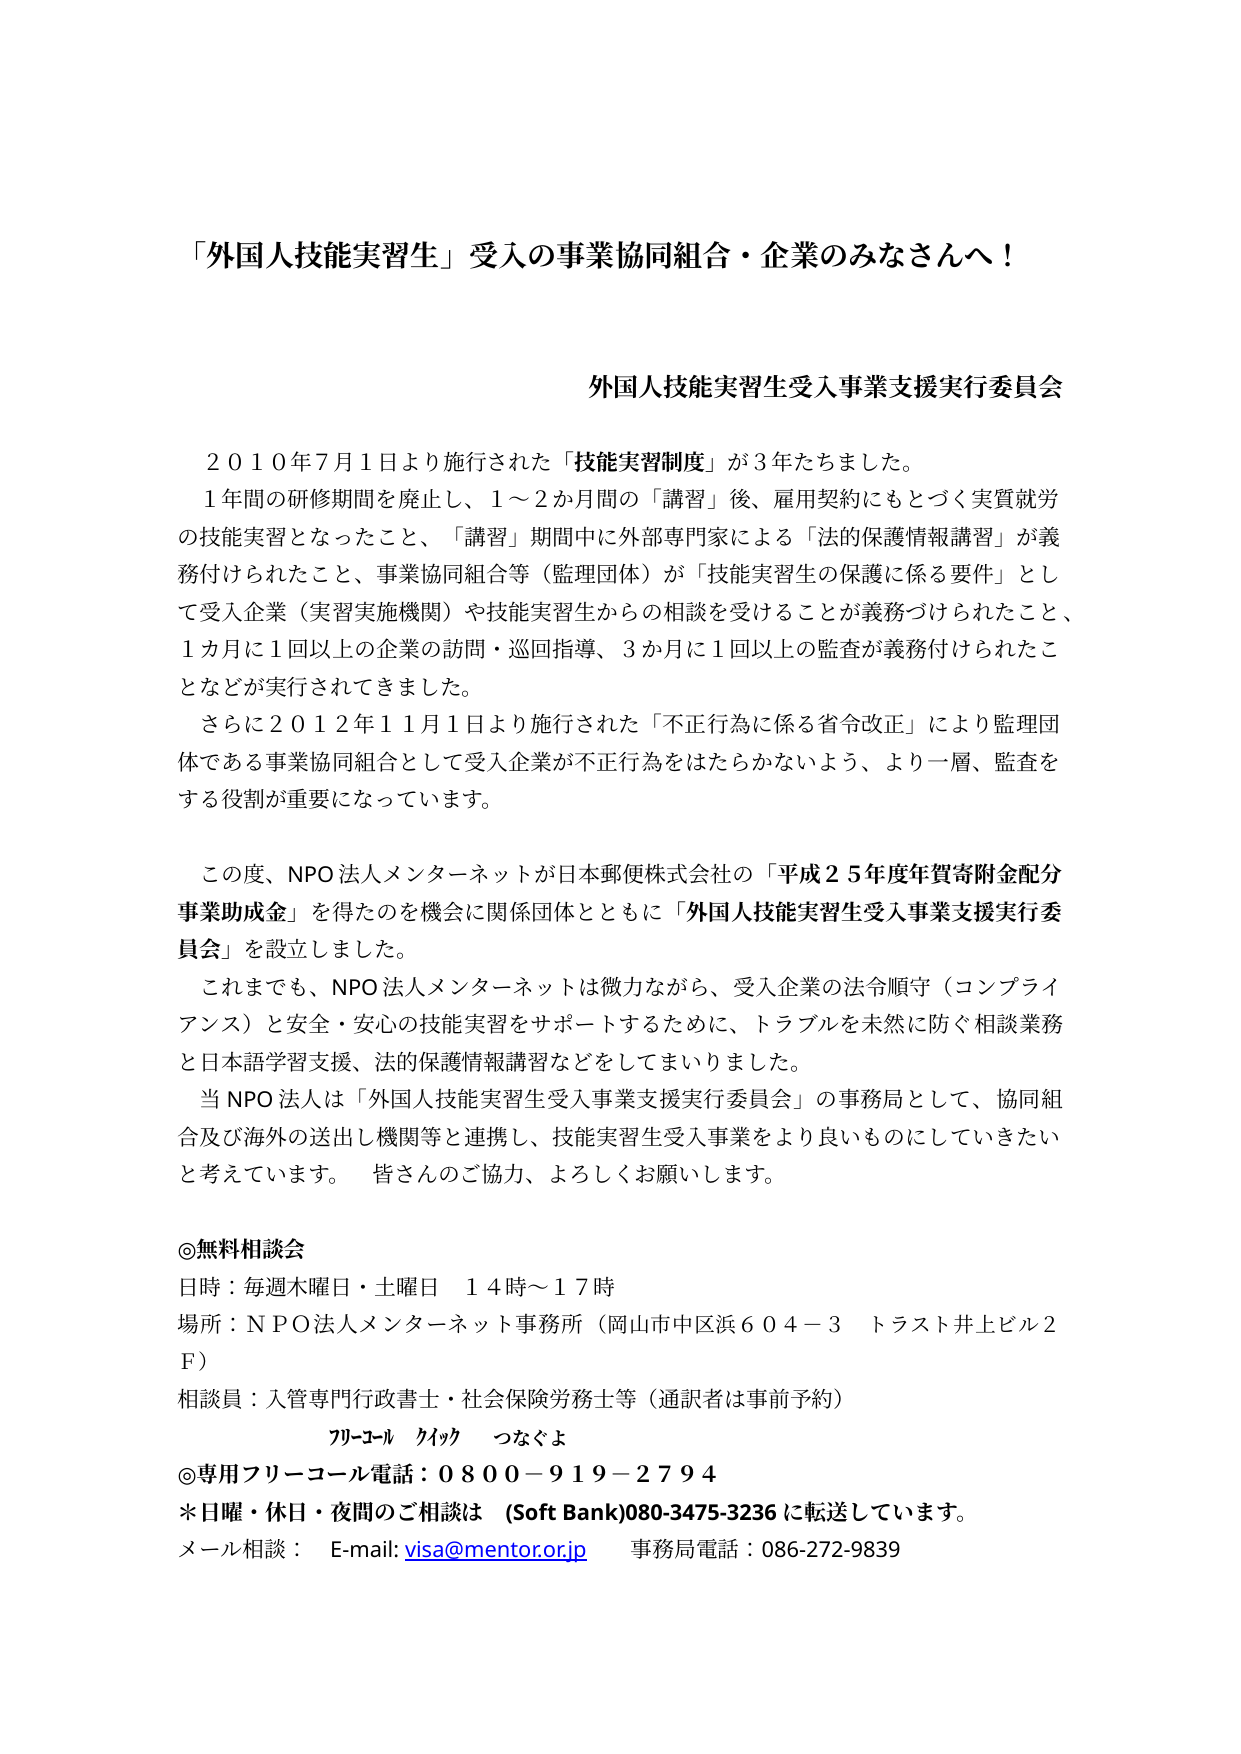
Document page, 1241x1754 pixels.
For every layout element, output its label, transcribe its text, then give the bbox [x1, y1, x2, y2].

text 場所：ＮＰＯ法人メンターネット事務所（岡山市中区浜６０４－３ トラスト井上ビル２Ｆ） [177, 1304, 1063, 1379]
text ﾌﾘｰｺｰﾙ ｸｲｯｸ つなぐよ [177, 1417, 1063, 1454]
text ２０１０年７月１日より施行された「技能実習制度」が３年たちました。 [177, 442, 1063, 479]
text ＊日曜・休日・夜間のご相談は (Soft Bank)080-3475-3236 に転送しています。 [177, 1492, 1063, 1529]
text 相談員：入管専門行政書士・社会保険労務士等（通訳者は事前予約） [177, 1379, 1063, 1417]
text ◎無料相談会 [177, 1229, 1063, 1267]
text メール相談： E-mail: visa@mentor.or.jp 事務局電話：086-272-9839 [177, 1529, 1063, 1567]
text １年間の研修期間を廃止し、１～２か月間の「講習」後、雇用契約にもとづく実質就労の技能実習となったこと、「講習」期間中に外部専門家による「法的保護情報講習」が義務付けられたこと、事業協同組合等（監理団体）が「技能実習生の保護に係る要件」として受入企業（実習実施機関）や技能実習生からの相談を受けることが義務づけられたこと、１カ月に１回以上の企業の訪問・巡回指導、３か月に１回以上の監査が義務付けられたことなどが実行されてきました。 [177, 479, 1063, 704]
text 日時：毎週木曜日・土曜日 １４時～１７時 [177, 1267, 1063, 1304]
text これまでも、NPO法人メンターネットは微力ながら、受入企業の法令順守（コンプライアンス）と安全・安心の技能実習をサポートするために、トラブルを未然に防ぐ相談業務と日本語学習支援、法的保護情報講習などをしてまいりました。 [177, 967, 1063, 1079]
text この度、NPO法人メンターネットが日本郵便株式会社の「平成２５年度年賀寄附金配分事業助成金」を得たのを機会に関係団体とともに「外国人技能実習生受入事業支援実行委員会」を設立しました。 [177, 854, 1063, 967]
text 当NPO法人は「外国人技能実習生受入事業支援実行委員会」の事務局として、協同組合及び海外の送出し機関等と連携し、技能実習生受入事業をより良いものにしていきたいと考えています。 皆さんのご協力、よろしくお願いします。 [177, 1079, 1063, 1192]
text ◎専用フリーコール電話：０８００－９１９－２７９４ [177, 1454, 1063, 1492]
text さらに２０１２年１１月１日より施行された「不正行為に係る省令改正」により監理団体である事業協同組合として受入企業が不正行為をはたらかないよう、より一層、監査をする役割が重要になっています。 [177, 704, 1063, 817]
text 外国人技能実習生受入事業支援実行委員会 [177, 367, 1063, 404]
text 「外国人技能実習生」受入の事業協同組合・企業のみなさんへ！ [177, 217, 1063, 292]
